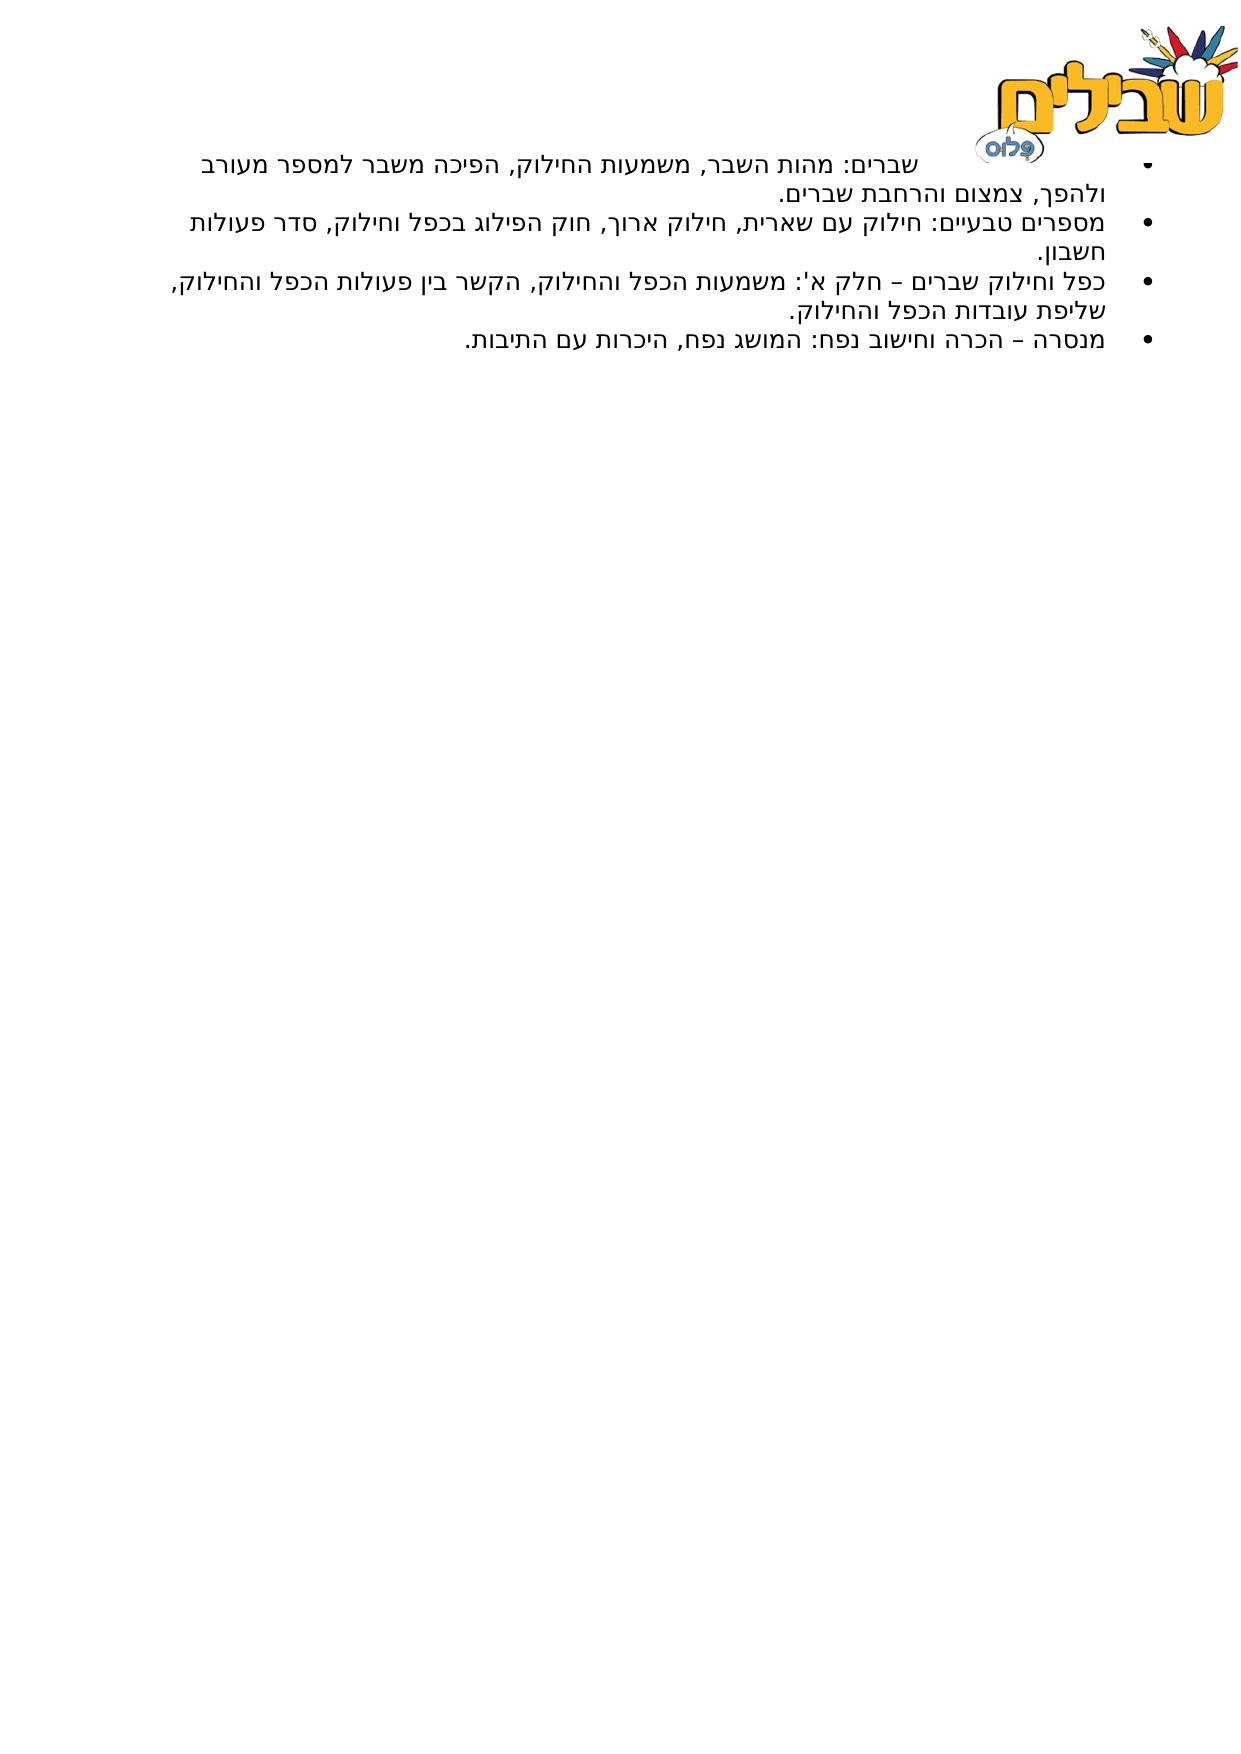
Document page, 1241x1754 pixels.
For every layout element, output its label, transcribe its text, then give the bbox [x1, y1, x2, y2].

list שברים: מהות השבר, משמעות החילוק, הפיכה משבר למספר מעורב ולהפך, צמצום והרחבת שברים. [133, 150, 1144, 208]
list מספרים טבעיים: חילוק עם שארית, חילוק ארוך, חוק הפילוג בכפל וחילוק, סדר פעולות חשבון. [133, 208, 1144, 267]
list מנסרה – הכרה וחישוב נפח: המושג נפח, היכרות עם התיבות. [133, 325, 1144, 354]
list כפל וחילוק שברים – חלק א': משמעות הכפל והחילוק, הקשר בין פעולות הכפל והחילוק, שליפת עובדות הכפל והחילוק. [133, 267, 1144, 325]
picture [975, 26, 1238, 163]
